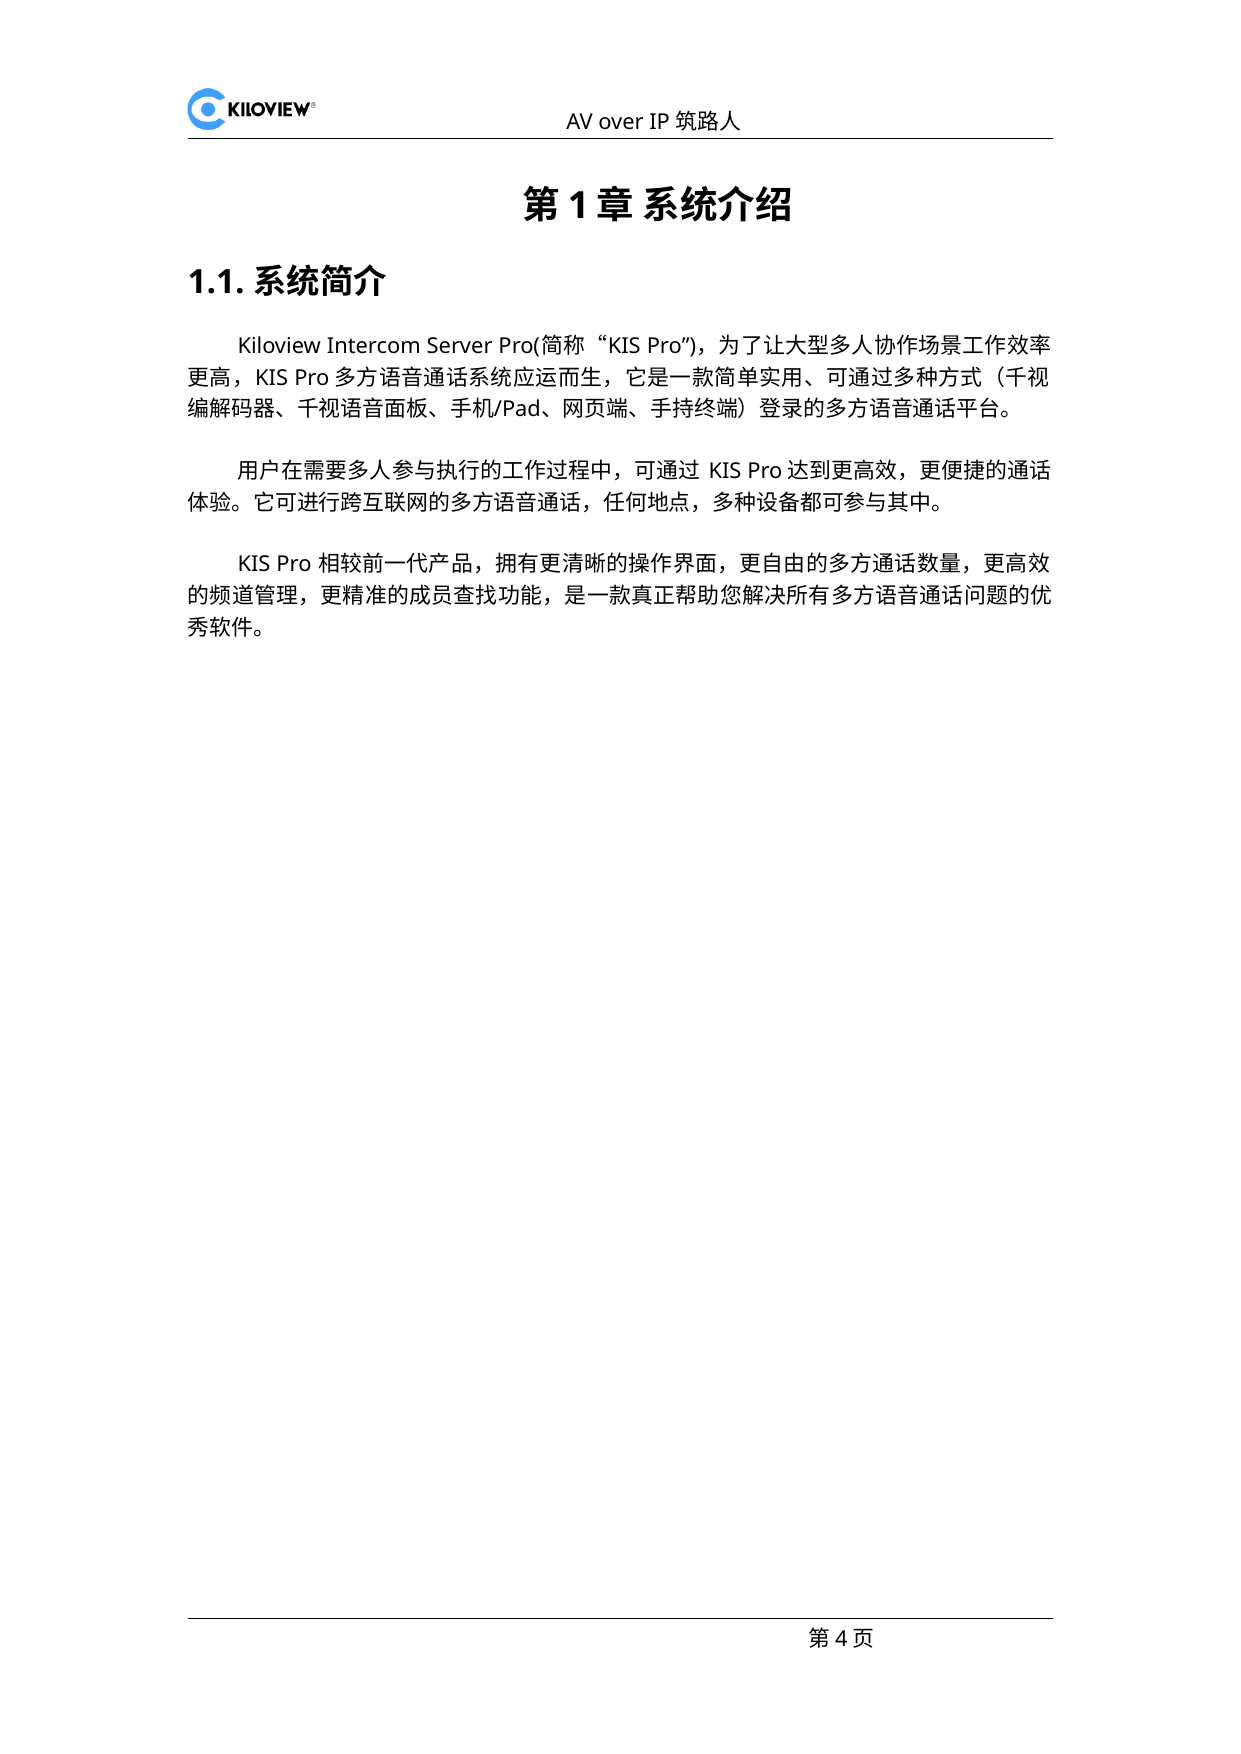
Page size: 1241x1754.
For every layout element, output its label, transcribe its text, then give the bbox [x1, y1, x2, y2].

text Kiloview Intercom Server Pro(简称“KIS Pro”)，为了让大型多人协作场景工作效率更高，KIS Pro多方语音通话系统应运而生，它是一款简单实用、可通过多种方式（千视编解码器、千视语音面板、手机/Pad、网页端、手持终端）登录的多方语音通话平台。 [187, 328, 1053, 423]
subtitle 第1章 系统介绍 [187, 175, 1053, 229]
text KIS Pro 相较前一代产品，拥有更清晰的操作界面，更自由的多方通话数量，更高效的频道管理，更精准的成员查找功能，是一款真正帮助您解决所有多方语音通话问题的优秀软件。 [187, 546, 1053, 641]
text 用户在需要多人参与执行的工作过程中，可通过 KIS Pro达到更高效，更便捷的通话体验。它可进行跨互联网的多方语音通话，任何地点，多种设备都可参与其中。 [187, 453, 1053, 516]
subtitle 1.1. 系统简介 [187, 254, 1053, 303]
picture [187, 88, 316, 130]
